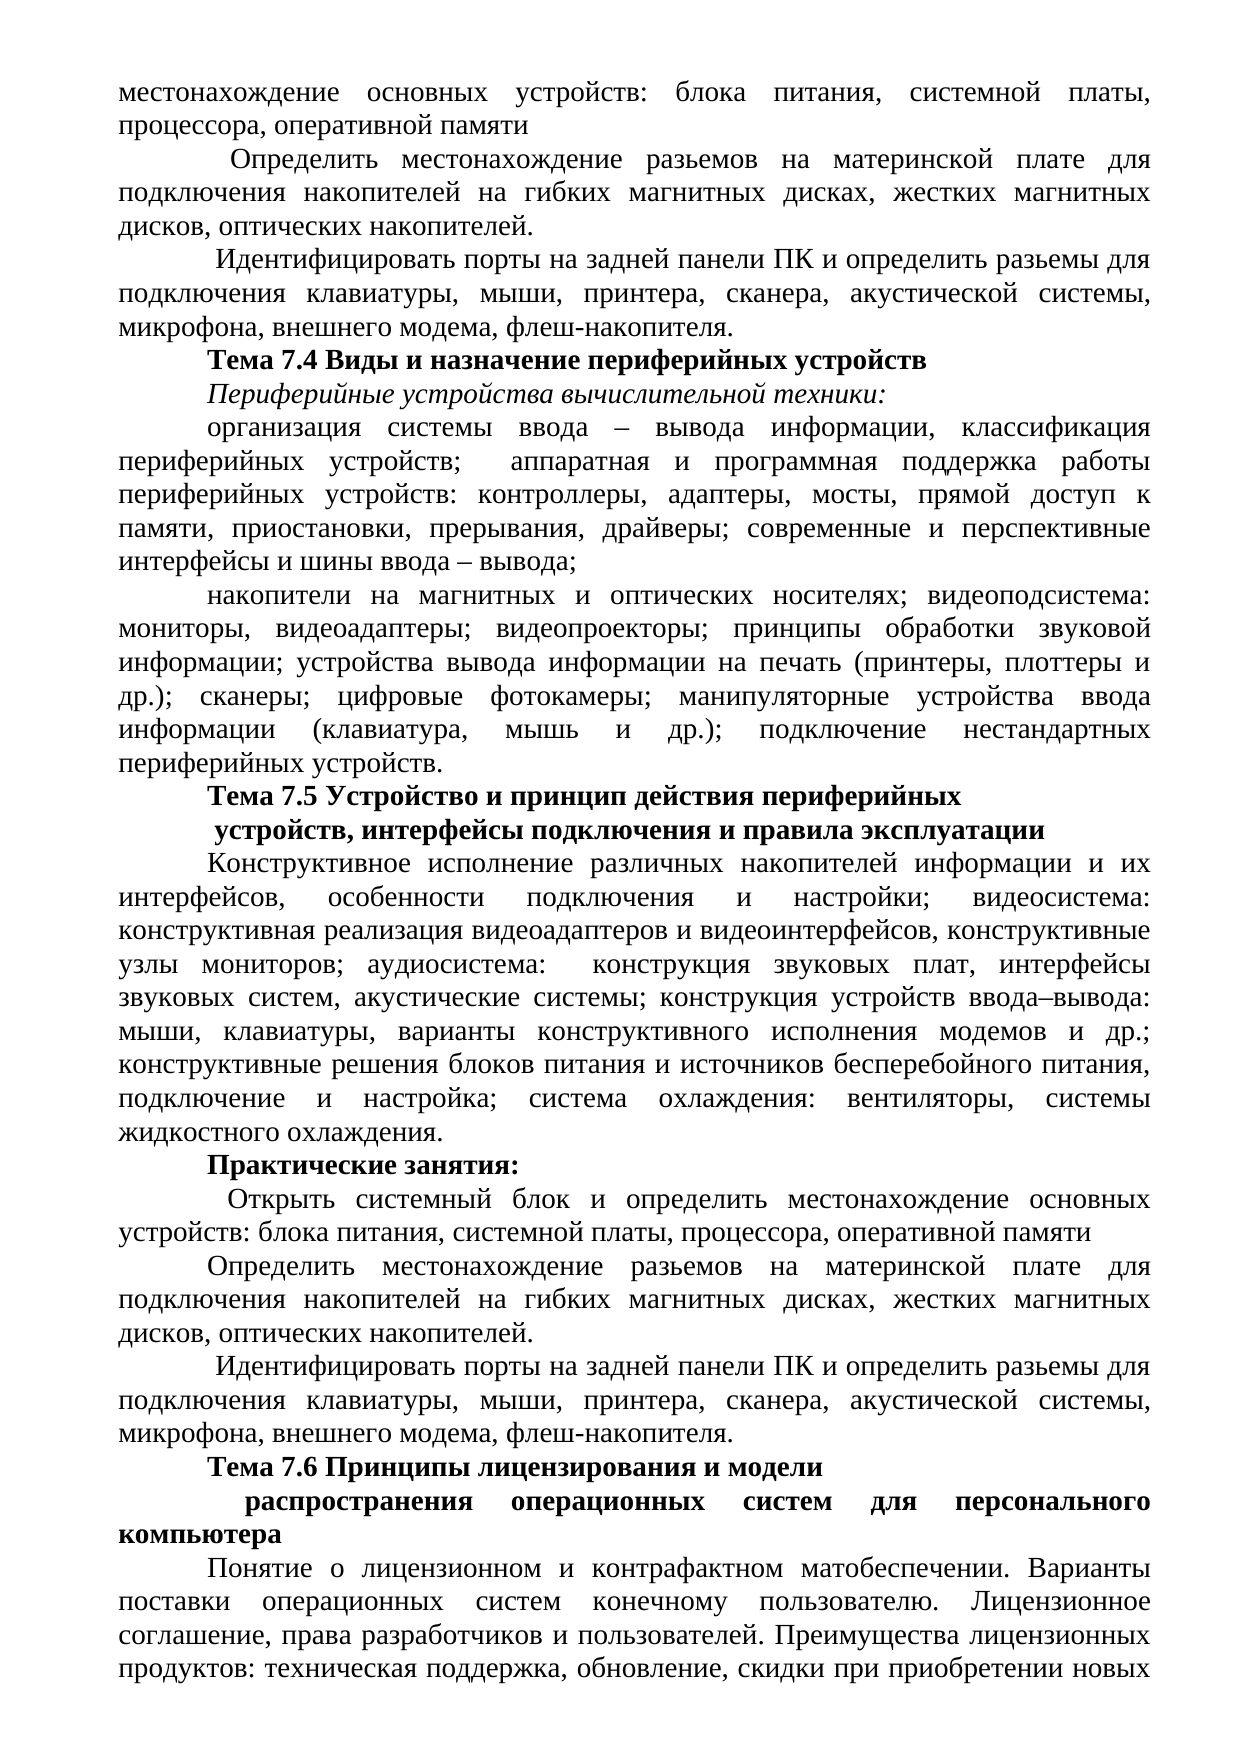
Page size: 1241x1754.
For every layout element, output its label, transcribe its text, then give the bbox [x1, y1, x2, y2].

text Открыть системный блок и определить местонахождение основных устройств: блока питания, системной платы, процессора, оперативной памяти [118, 1181, 1152, 1248]
text Периферийные устройства вычислительной техники: [118, 376, 1152, 409]
text распространения операционных систем для персонального компьютера [118, 1483, 1152, 1550]
text Определить местонахождение разьемов на материнской плате для подключения накопителей на гибких магнитных дисках, жестких магнитных дисков, оптических накопителей. [118, 141, 1152, 242]
text Практические занятия: [118, 1147, 1152, 1181]
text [118, 1550, 1152, 1684]
text Определить местонахождение разьемов на материнской плате для подключения накопителей на гибких магнитных дисках, жестких магнитных дисков, оптических накопителей. [118, 1248, 1152, 1348]
text Конструктивное исполнение различных накопителей информации и их интерфейсов, особенности подключения и настройки; видеосистема: конструктивная реализация видеоадаптеров и видеоинтерфейсов, конструктивные узлы мониторов; аудиосистема: конструкция звуковых плат, интерфейсы звуковых систем, акустические системы; конструкция устройств ввода–вывода: мыши, клавиатуры, варианты конструктивного исполнения модемов и др.; конструктивные решения блоков питания и источников бесперебойного питания, подключение и настройка; система охлаждения: вентиляторы, системы жидкостного охлаждения. [118, 845, 1152, 1147]
text Идентифицировать порты на задней панели ПК и определить разьемы для подключения клавиатуры, мыши, принтера, сканера, акустической системы, микрофона, внешнего модема, флеш-накопителя. [118, 1348, 1152, 1449]
text накопители на магнитных и оптических носителях; видеоподсистема: мониторы, видеоадаптеры; видеопроекторы; принципы обработки звуковой информации; устройства вывода информации на печать (принтеры, плоттеры и др.); сканеры; цифровые фотокамеры; манипуляторные устройства ввода информации (клавиатура, мышь и др.); подключение нестандартных периферийных устройств. [118, 577, 1152, 778]
text Тема 7.4 Виды и назначение периферийных устройств [118, 342, 1152, 376]
text Тема 7.6 Принципы лицензирования и модели [118, 1449, 1152, 1483]
text устройств, интерфейсы подключения и правила эксплуатации [118, 812, 1152, 845]
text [118, 74, 1152, 141]
text Тема 7.5 Устройство и принцип действия периферийных [118, 778, 1152, 812]
text организация системы ввода – вывода информации, классификация периферийных устройств; аппаратная и программная поддержка работы периферийных устройств: контроллеры, адаптеры, мосты, прямой доступ к памяти, приостановки, прерывания, драйверы; современные и перспективные интерфейсы и шины ввода – вывода; [118, 409, 1152, 577]
text Идентифицировать порты на задней панели ПК и определить разьемы для подключения клавиатуры, мыши, принтера, сканера, акустической системы, микрофона, внешнего модема, флеш-накопителя. [118, 242, 1152, 342]
